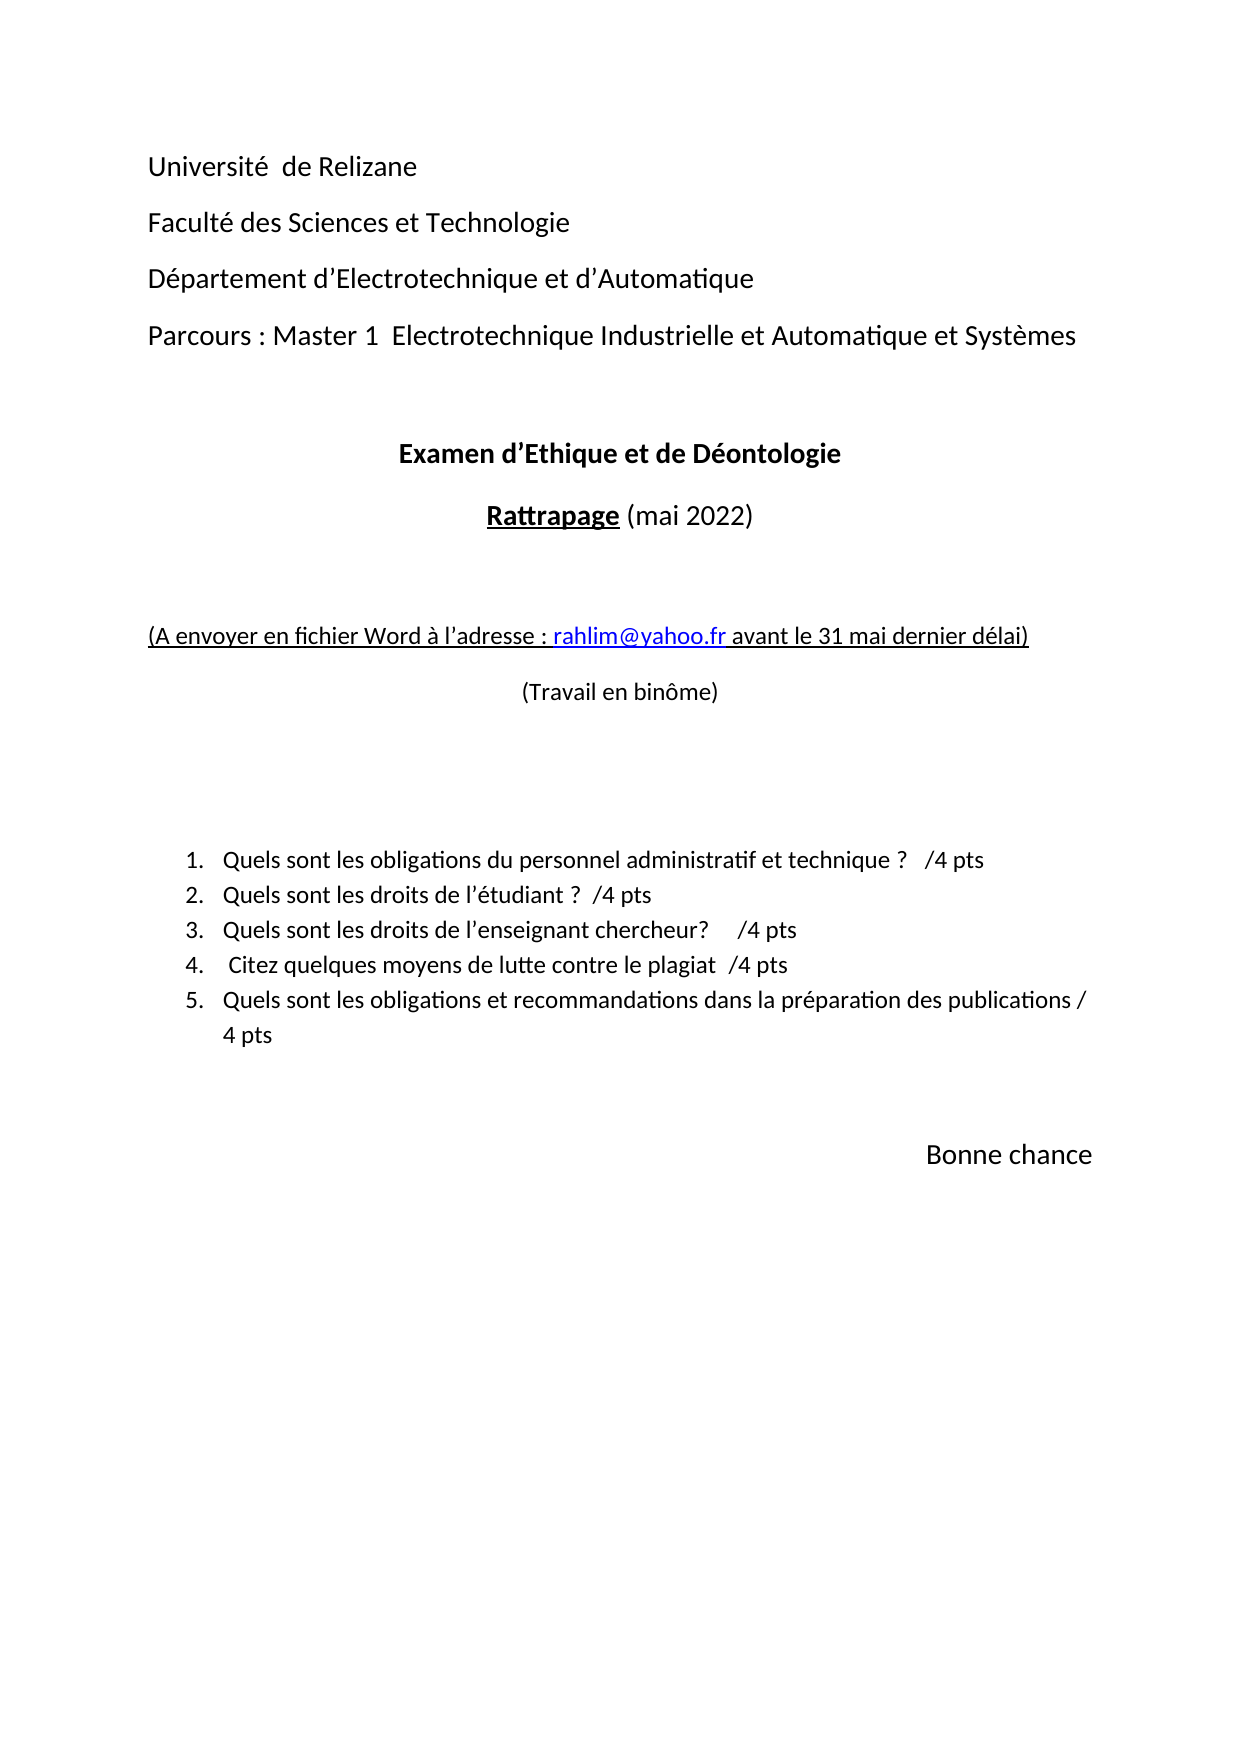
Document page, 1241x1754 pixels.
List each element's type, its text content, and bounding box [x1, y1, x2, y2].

text Examen d’Ethique et de Déontologie [148, 435, 1093, 471]
text (A envoyer en fichier Word à l’adresse : rahlim@yahoo.fr avant le 31 mai dernier délai) [148, 621, 1093, 651]
text Rattrapage (mai 2022) [148, 497, 1093, 533]
list Quels sont les droits de l’étudiant ? /4 pts [185, 879, 1093, 909]
text Bonne chance [148, 1136, 1093, 1172]
list Quels sont les obligations et recommandations dans la préparation des publications / 4 pts [185, 984, 1093, 1049]
text Université de Relizane [148, 148, 1093, 183]
list Quels sont les droits de l’enseignant chercheur? /4 pts [185, 914, 1093, 944]
text Département d’Electrotechnique et d’Automatique [148, 261, 1093, 296]
list Quels sont les obligations du personnel administratif et technique ? /4 pts [185, 844, 1093, 874]
text Faculté des Sciences et Technologie [148, 204, 1093, 240]
text Parcours : Master 1 Electrotechnique Industrielle et Automatique et Systèmes [148, 317, 1093, 353]
text (Travail en binôme) [148, 676, 1093, 707]
list Citez quelques moyens de lutte contre le plagiat /4 pts [185, 949, 1093, 979]
